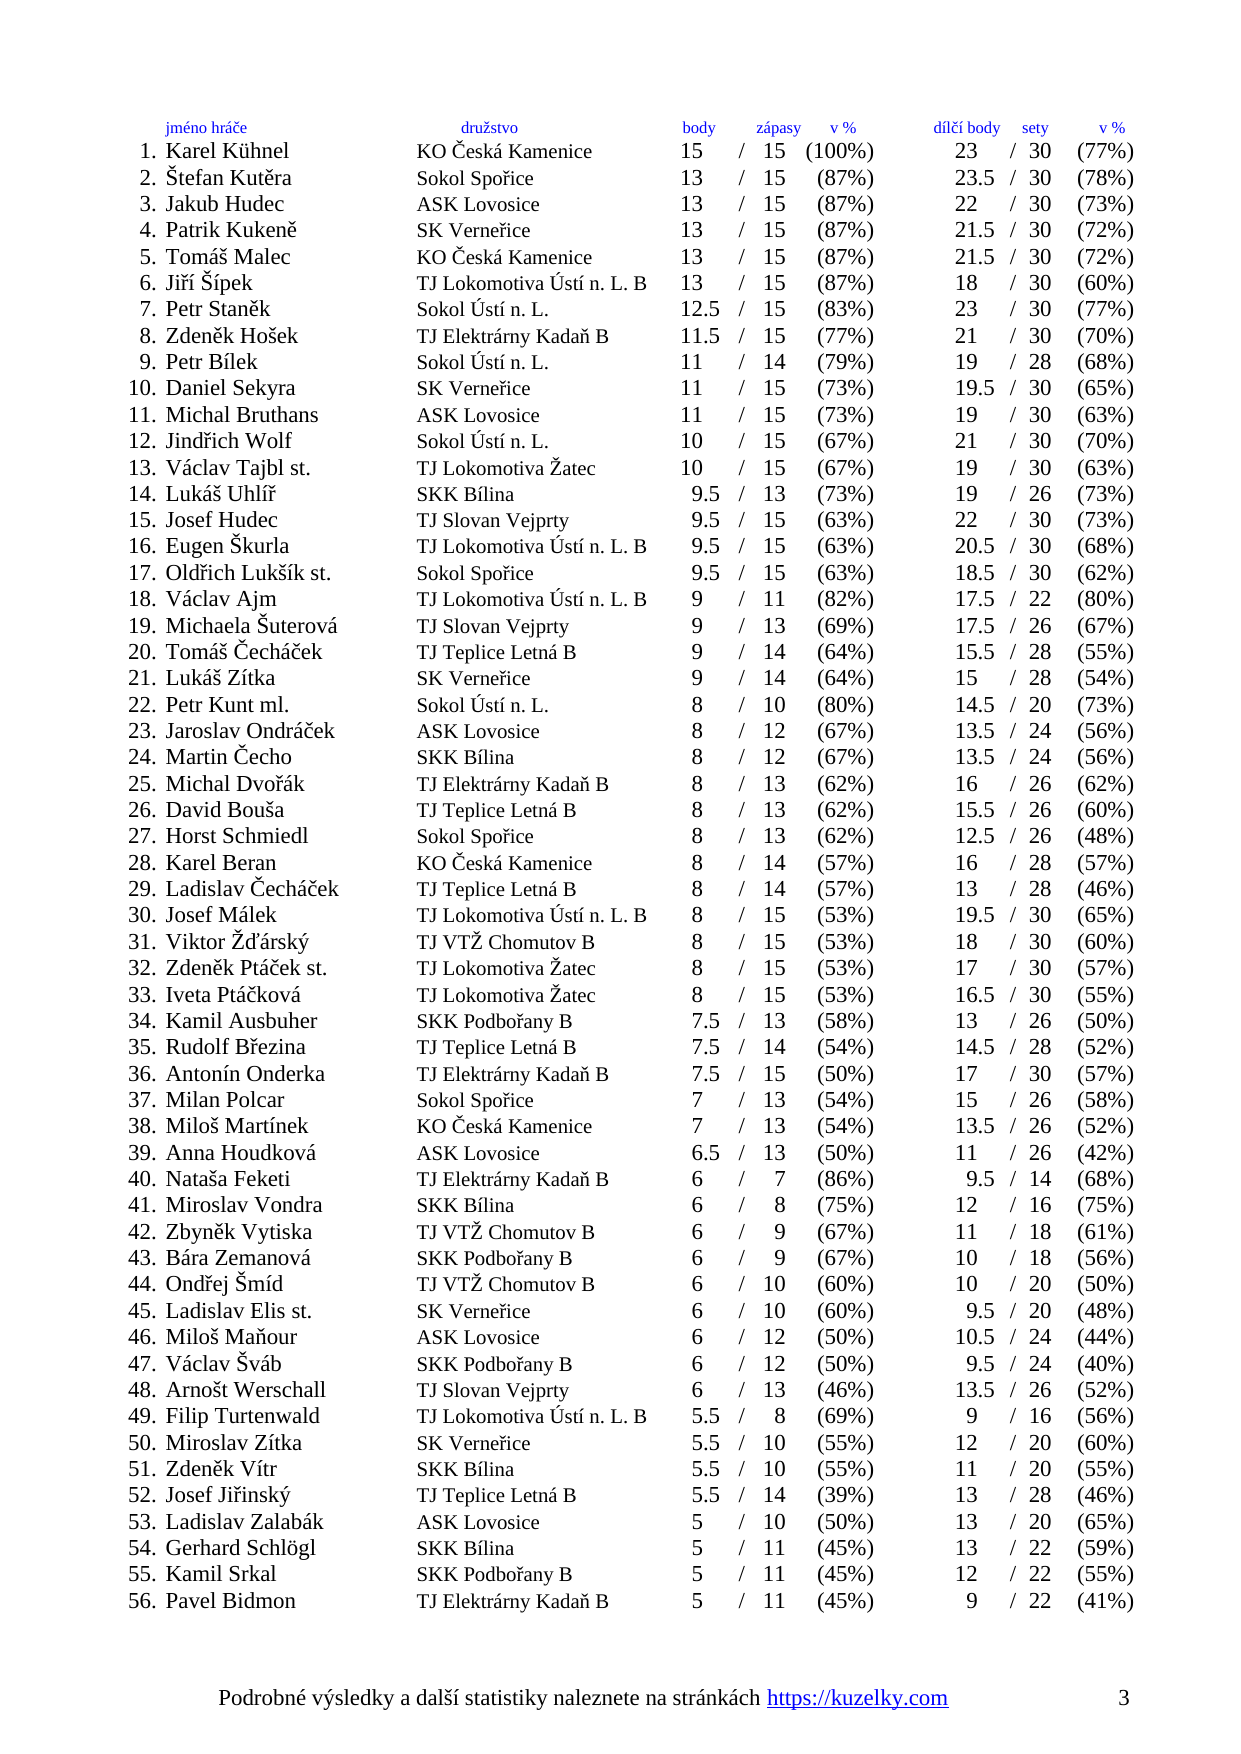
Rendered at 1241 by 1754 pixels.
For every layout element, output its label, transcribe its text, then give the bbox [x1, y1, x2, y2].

text 9. Petr Bílek Sokol Ústí n. L. 11 / 14 (79%) 19 / 28 (68%) [106, 348, 1134, 374]
text 5. Tomáš Malec KO Česká Kamenice 13 / 15 (87%) 21.5 / 30 (72%) [106, 243, 1134, 269]
text 47. Václav Šváb SKK Podbořany B 6 / 12 (50%) 9.5 / 24 (40%) [106, 1349, 1134, 1376]
text 19. Michaela Šuterová TJ Slovan Vejprty 9 / 13 (69%) 17.5 / 26 (67%) [106, 612, 1134, 638]
text jméno hráče družstvo body zápasy v % dílčí body sety v % [106, 118, 1134, 137]
text 20. Tomáš Čecháček TJ Teplice Letná B 9 / 14 (64%) 15.5 / 28 (55%) [106, 638, 1134, 664]
text 39. Anna Houdková ASK Lovosice 6.5 / 13 (50%) 11 / 26 (42%) [106, 1139, 1134, 1165]
text 49. Filip Turtenwald TJ Lokomotiva Ústí n. L. B 5.5 / 8 (69%) 9 / 16 (56%) [106, 1402, 1134, 1429]
text 24. Martin Čecho SKK Bílina 8 / 12 (67%) 13.5 / 24 (56%) [106, 743, 1134, 770]
text 8. Zdeněk Hošek TJ Elektrárny Kadaň B 11.5 / 15 (77%) 21 / 30 (70%) [106, 322, 1134, 348]
text 25. Michal Dvořák TJ Elektrárny Kadaň B 8 / 13 (62%) 16 / 26 (62%) [106, 770, 1134, 796]
text 12. Jindřich Wolf Sokol Ústí n. L. 10 / 15 (67%) 21 / 30 (70%) [106, 427, 1134, 453]
text 1. Karel Kühnel KO Česká Kamenice 15 / 15 (100%) 23 / 30 (77%) [106, 137, 1134, 164]
text 34. Kamil Ausbuher SKK Podbořany B 7.5 / 13 (58%) 13 / 26 (50%) [106, 1007, 1134, 1033]
text 27. Horst Schmiedl Sokol Spořice 8 / 13 (62%) 12.5 / 26 (48%) [106, 822, 1134, 849]
text 41. Miroslav Vondra SKK Bílina 6 / 8 (75%) 12 / 16 (75%) [106, 1191, 1134, 1218]
text 48. Arnošt Werschall TJ Slovan Vejprty 6 / 13 (46%) 13.5 / 26 (52%) [106, 1376, 1134, 1402]
text 18. Václav Ajm TJ Lokomotiva Ústí n. L. B 9 / 11 (82%) 17.5 / 22 (80%) [106, 585, 1134, 612]
text 53. Ladislav Zalabák ASK Lovosice 5 / 10 (50%) 13 / 20 (65%) [106, 1508, 1134, 1534]
text 33. Iveta Ptáčková TJ Lokomotiva Žatec 8 / 15 (53%) 16.5 / 30 (55%) [106, 981, 1134, 1007]
text 17. Oldřich Lukšík st. Sokol Spořice 9.5 / 15 (63%) 18.5 / 30 (62%) [106, 559, 1134, 585]
text 13. Václav Tajbl st. TJ Lokomotiva Žatec 10 / 15 (67%) 19 / 30 (63%) [106, 453, 1134, 480]
text 14. Lukáš Uhlíř SKK Bílina 9.5 / 13 (73%) 19 / 26 (73%) [106, 480, 1134, 506]
text 3. Jakub Hudec ASK Lovosice 13 / 15 (87%) 22 / 30 (73%) [106, 190, 1134, 216]
text 11. Michal Bruthans ASK Lovosice 11 / 15 (73%) 19 / 30 (63%) [106, 401, 1134, 427]
text 22. Petr Kunt ml. Sokol Ústí n. L. 8 / 10 (80%) 14.5 / 20 (73%) [106, 691, 1134, 717]
text 42. Zbyněk Vytiska TJ VTŽ Chomutov B 6 / 9 (67%) 11 / 18 (61%) [106, 1218, 1134, 1244]
text 15. Josef Hudec TJ Slovan Vejprty 9.5 / 15 (63%) 22 / 30 (73%) [106, 506, 1134, 533]
text 6. Jiří Šípek TJ Lokomotiva Ústí n. L. B 13 / 15 (87%) 18 / 30 (60%) [106, 269, 1134, 295]
text 10. Daniel Sekyra SK Verneřice 11 / 15 (73%) 19.5 / 30 (65%) [106, 374, 1134, 401]
text 29. Ladislav Čecháček TJ Teplice Letná B 8 / 14 (57%) 13 / 28 (46%) [106, 875, 1134, 902]
text 50. Miroslav Zítka SK Verneřice 5.5 / 10 (55%) 12 / 20 (60%) [106, 1429, 1134, 1455]
text 40. Nataša Feketi TJ Elektrárny Kadaň B 6 / 7 (86%) 9.5 / 14 (68%) [106, 1165, 1134, 1191]
text 44. Ondřej Šmíd TJ VTŽ Chomutov B 6 / 10 (60%) 10 / 20 (50%) [106, 1271, 1134, 1297]
text 36. Antonín Onderka TJ Elektrárny Kadaň B 7.5 / 15 (50%) 17 / 30 (57%) [106, 1060, 1134, 1086]
text 38. Miloš Martínek KO Česká Kamenice 7 / 13 (54%) 13.5 / 26 (52%) [106, 1112, 1134, 1139]
text 21. Lukáš Zítka SK Verneřice 9 / 14 (64%) 15 / 28 (54%) [106, 664, 1134, 691]
text 35. Rudolf Březina TJ Teplice Letná B 7.5 / 14 (54%) 14.5 / 28 (52%) [106, 1033, 1134, 1060]
text 51. Zdeněk Vítr SKK Bílina 5.5 / 10 (55%) 11 / 20 (55%) [106, 1455, 1134, 1481]
text 45. Ladislav Elis st. SK Verneřice 6 / 10 (60%) 9.5 / 20 (48%) [106, 1297, 1134, 1323]
text 37. Milan Polcar Sokol Spořice 7 / 13 (54%) 15 / 26 (58%) [106, 1086, 1134, 1112]
text 28. Karel Beran KO Česká Kamenice 8 / 14 (57%) 16 / 28 (57%) [106, 849, 1134, 875]
text 26. David Bouša TJ Teplice Letná B 8 / 13 (62%) 15.5 / 26 (60%) [106, 796, 1134, 822]
text 56. Pavel Bidmon TJ Elektrárny Kadaň B 5 / 11 (45%) 9 / 22 (41%) [106, 1587, 1134, 1613]
text 4. Patrik Kukeně SK Verneřice 13 / 15 (87%) 21.5 / 30 (72%) [106, 216, 1134, 243]
text 54. Gerhard Schlögl SKK Bílina 5 / 11 (45%) 13 / 22 (59%) [106, 1534, 1134, 1560]
text 23. Jaroslav Ondráček ASK Lovosice 8 / 12 (67%) 13.5 / 24 (56%) [106, 717, 1134, 743]
text 46. Miloš Maňour ASK Lovosice 6 / 12 (50%) 10.5 / 24 (44%) [106, 1323, 1134, 1349]
text 2. Štefan Kutěra Sokol Spořice 13 / 15 (87%) 23.5 / 30 (78%) [106, 164, 1134, 190]
text 43. Bára Zemanová SKK Podbořany B 6 / 9 (67%) 10 / 18 (56%) [106, 1244, 1134, 1271]
text 7. Petr Staněk Sokol Ústí n. L. 12.5 / 15 (83%) 23 / 30 (77%) [106, 295, 1134, 322]
text 52. Josef Jiřinský TJ Teplice Letná B 5.5 / 14 (39%) 13 / 28 (46%) [106, 1481, 1134, 1508]
text 16. Eugen Škurla TJ Lokomotiva Ústí n. L. B 9.5 / 15 (63%) 20.5 / 30 (68%) [106, 533, 1134, 559]
text 32. Zdeněk Ptáček st. TJ Lokomotiva Žatec 8 / 15 (53%) 17 / 30 (57%) [106, 954, 1134, 981]
text 31. Viktor Žďárský TJ VTŽ Chomutov B 8 / 15 (53%) 18 / 30 (60%) [106, 928, 1134, 954]
text 55. Kamil Srkal SKK Podbořany B 5 / 11 (45%) 12 / 22 (55%) [106, 1560, 1134, 1587]
text 30. Josef Málek TJ Lokomotiva Ústí n. L. B 8 / 15 (53%) 19.5 / 30 (65%) [106, 902, 1134, 928]
